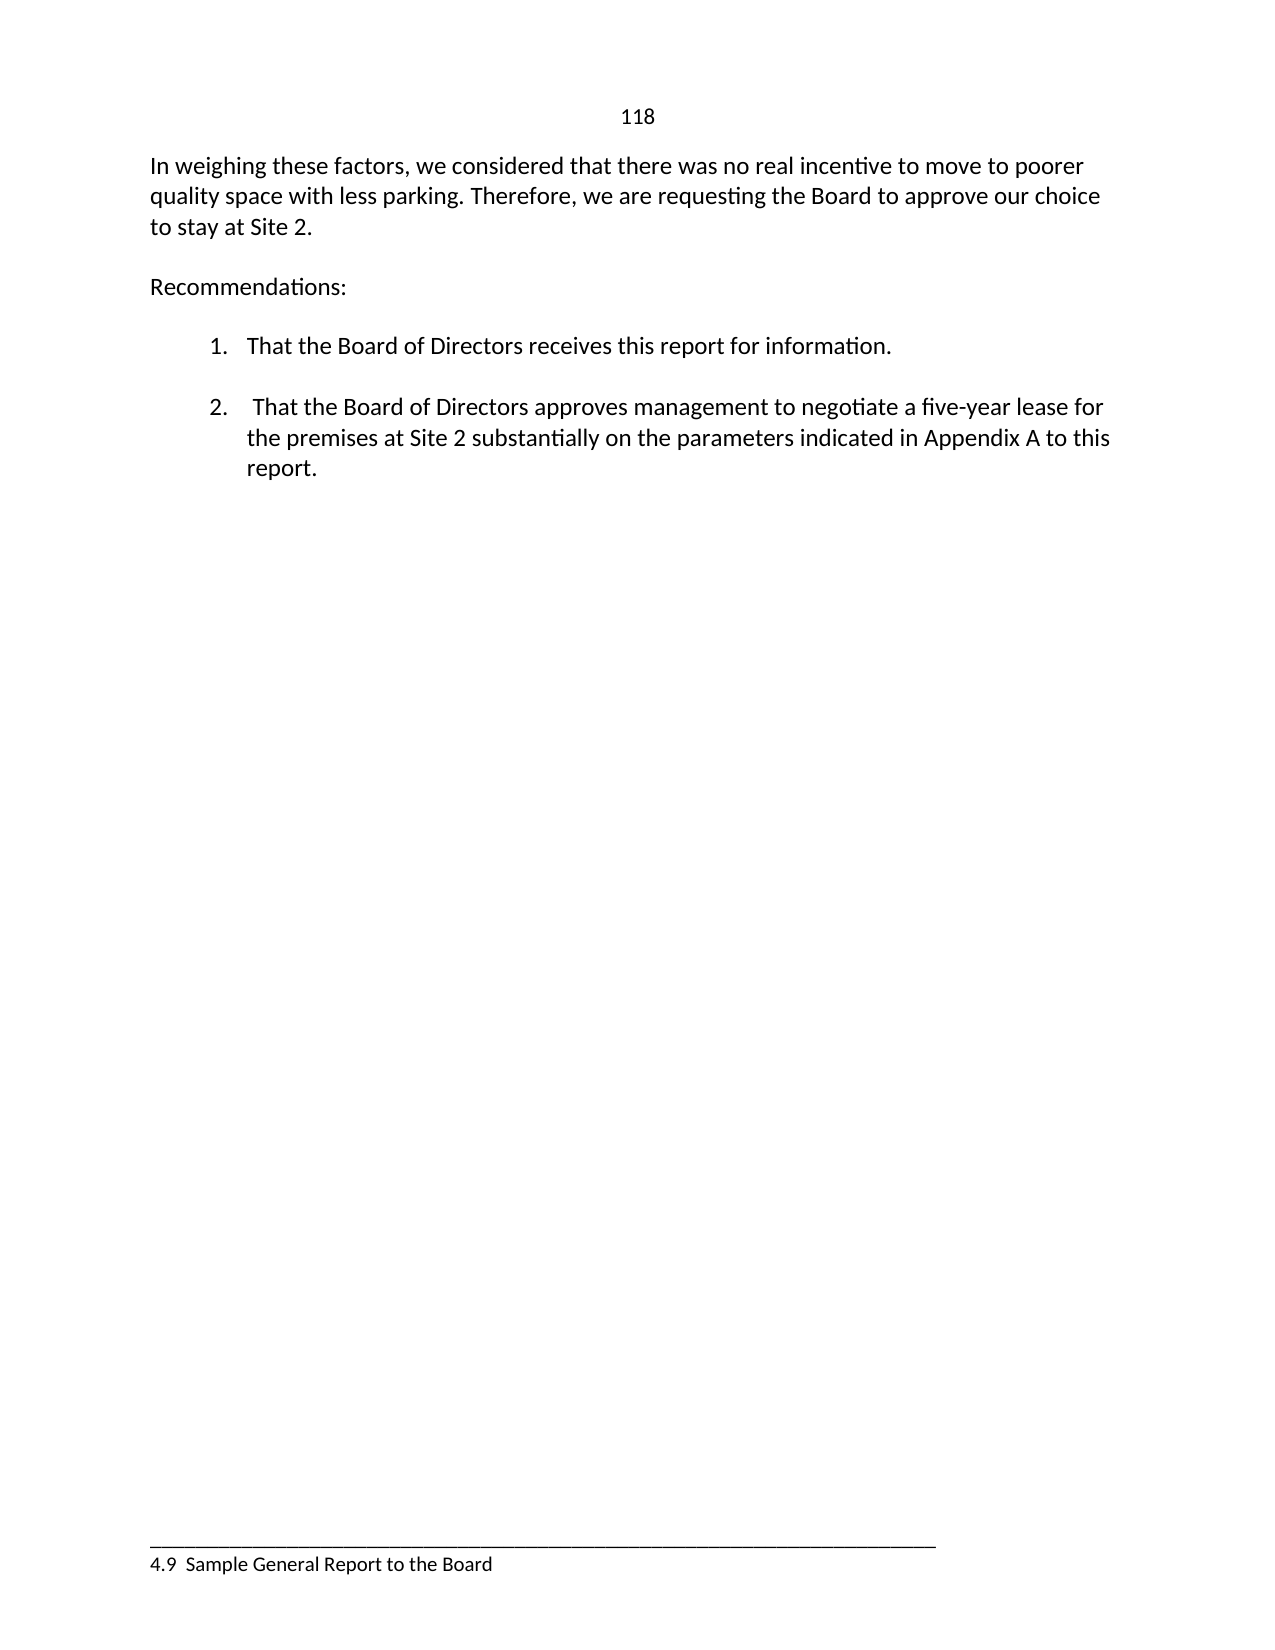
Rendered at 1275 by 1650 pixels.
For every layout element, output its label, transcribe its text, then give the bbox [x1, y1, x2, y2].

list That the Board of Directors receives this report for information. [209, 330, 1125, 361]
text In weighing these factors, we considered that there was no real incentive to move to poorer quality space with less parking. Therefore, we are requesting the Board to approve our choice to stay at Site 2. [150, 150, 1125, 242]
list That the Board of Directors approves management to negotiate a five-year lease for the premises at Site 2 substantially on the parameters indicated in Appendix A to this report. [209, 391, 1125, 483]
text Recommendations: [150, 271, 1125, 301]
